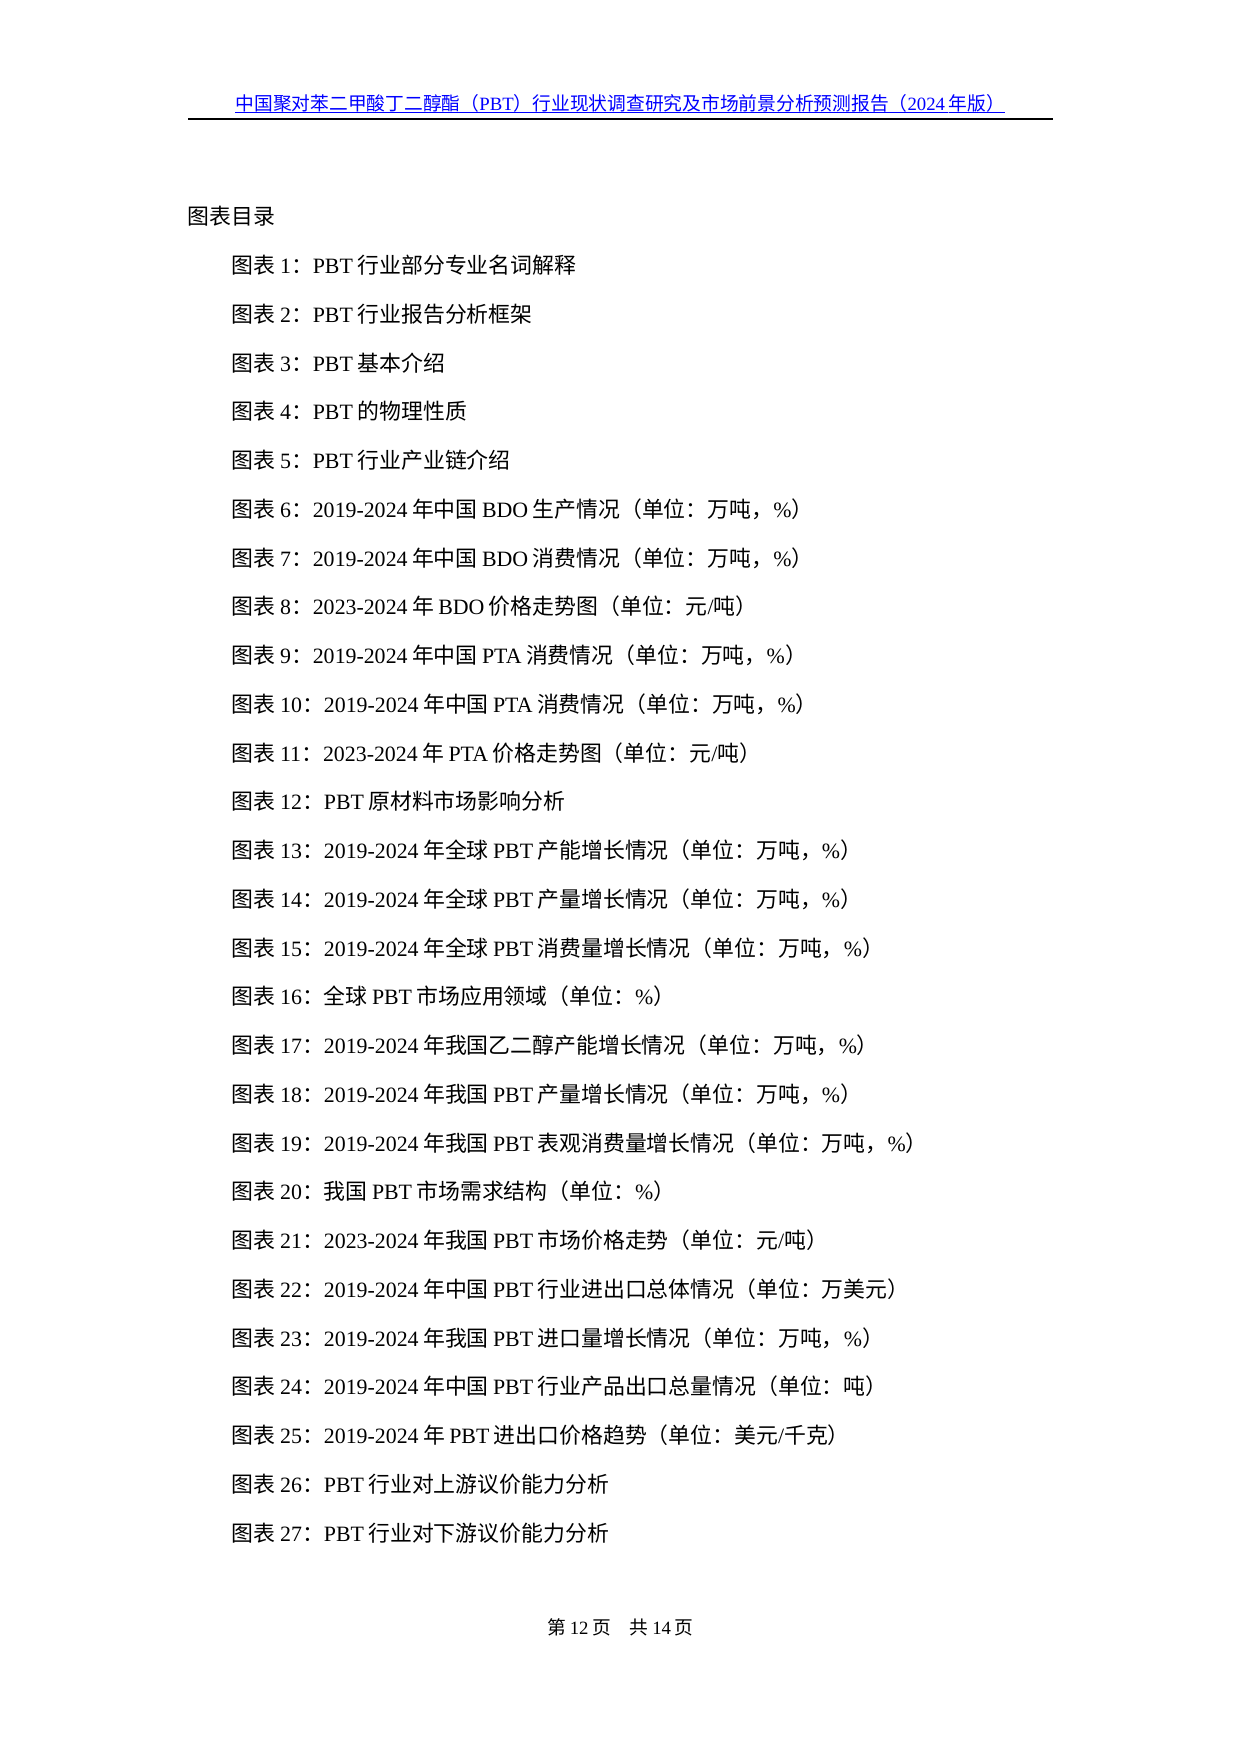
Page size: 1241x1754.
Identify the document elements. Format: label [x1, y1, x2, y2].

text [187, 150, 1053, 1548]
